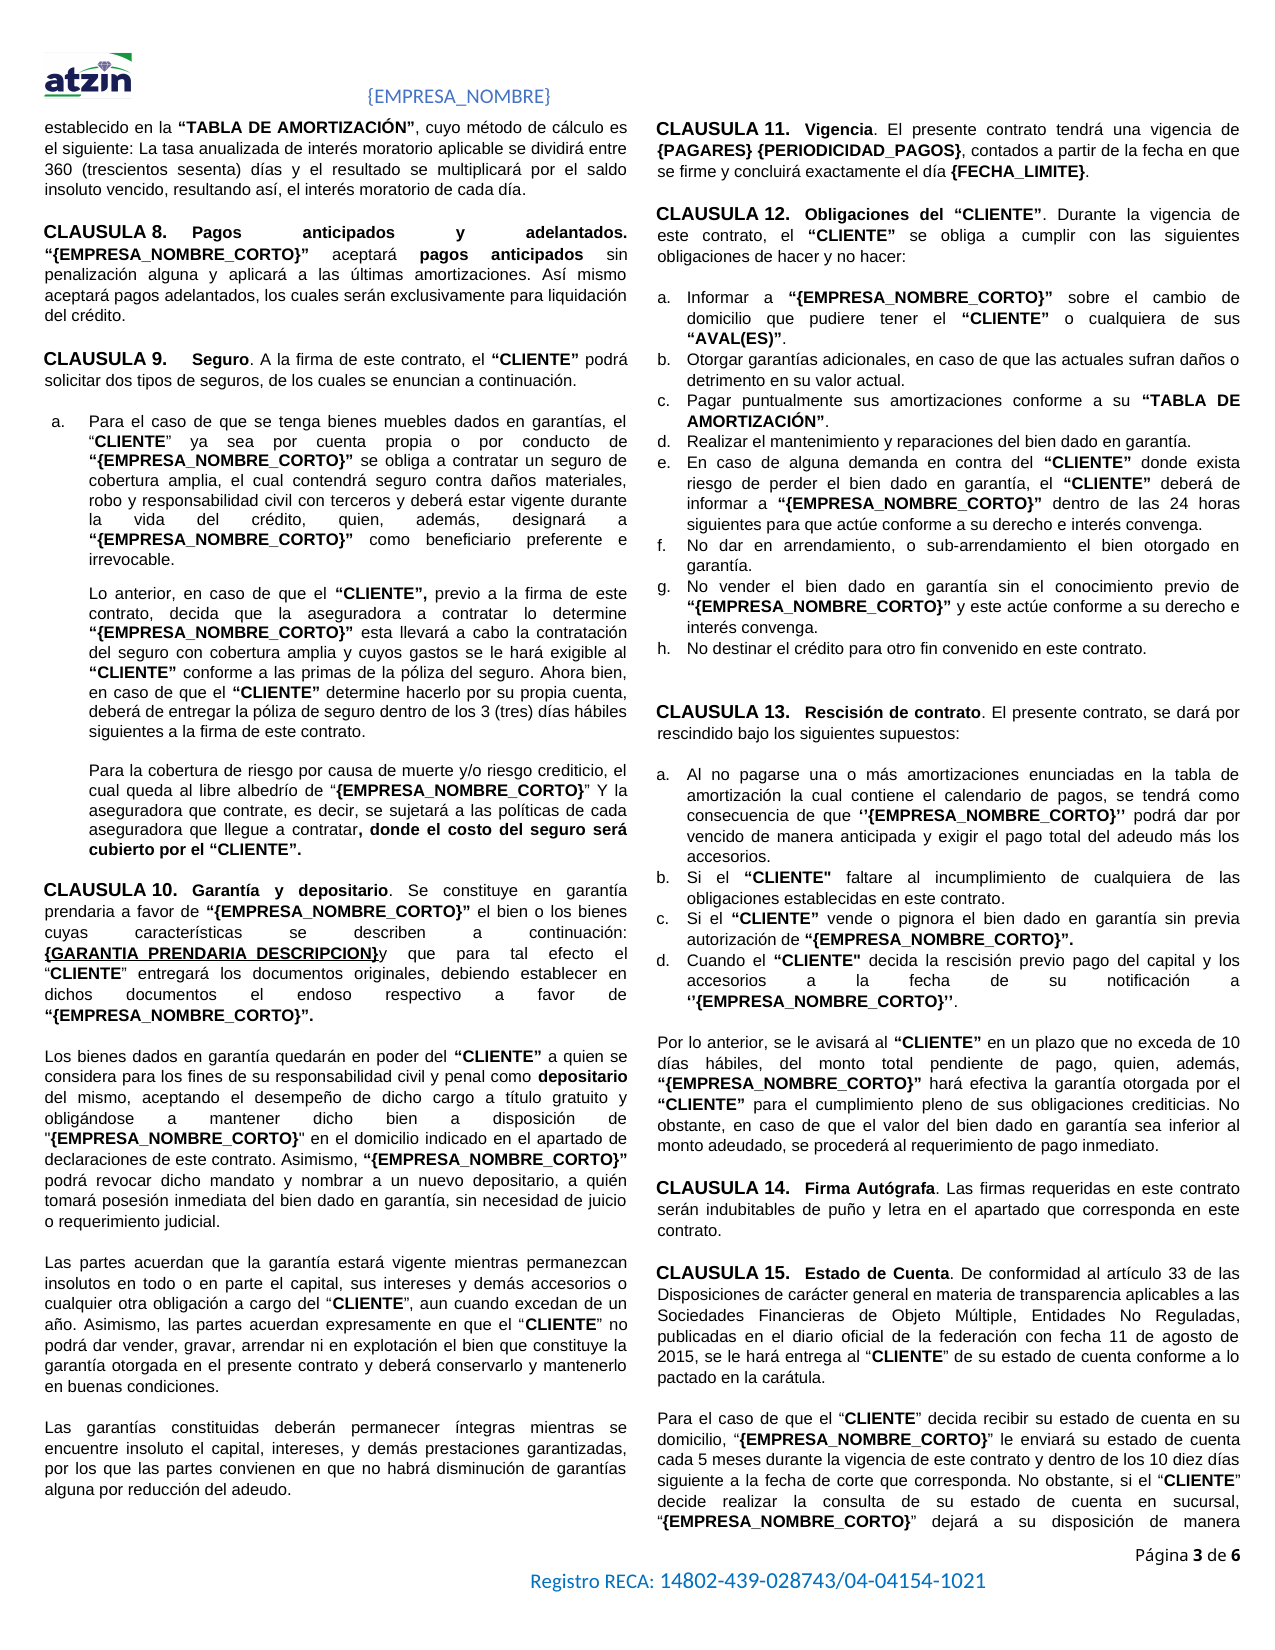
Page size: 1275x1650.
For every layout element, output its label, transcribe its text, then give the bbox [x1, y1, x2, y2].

list Pagos anticipados y adelantados. “{EMPRESA_NOMBRE_CORTO}” aceptará pagos anticipados sin penalización alguna y aplicará a las últimas amortizaciones. Así mismo aceptará pagos adelantados, los cuales serán exclusivamente para liquidación del crédito. [43, 221, 628, 325]
list Pagar puntualmente sus amortizaciones conforme a su “TABLA DE AMORTIZACIÓN”. [657, 391, 1240, 431]
list Obligaciones del “CLIENTE”. Durante la vigencia de este contrato, el “CLIENTE” se obliga a cumplir con las siguientes obligaciones de hacer y no hacer: [656, 203, 1240, 266]
list Otorgar garantías adicionales, en caso de que las actuales sufran daños o detrimento en su valor actual. [657, 350, 1240, 389]
list Si el “CLIENTE" faltare al incumplimiento de cualquiera de las obligaciones establecidas en este contrato. [656, 868, 1240, 908]
list Si el “CLIENTE” vende o pignora el bien dado en garantía sin previa autorización de “{EMPRESA_NOMBRE_CORTO}”. [656, 909, 1240, 949]
list No vender el bien dado en garantía sin el conocimiento previo de “{EMPRESA_NOMBRE_CORTO}” y este actúe conforme a su derecho e interés convenga. [657, 577, 1240, 637]
list Rescisión de contrato. El presente contrato, se dará por rescindido bajo los siguientes supuestos: [656, 700, 1240, 743]
list Garantía y depositario. Se constituye en garantía prendaria a favor de “{EMPRESA_NOMBRE_CORTO}” el bien o los bienes cuyas características se describen a continuación: {GARANTIA_PRENDARIA_DESCRIPCION}y que para tal efecto el “CLIENTE” entregará los documentos originales, debiendo establecer en dichos documentos el endoso respectivo a favor de “{EMPRESA_NOMBRE_CORTO}”. [43, 879, 628, 1024]
picture [44, 47, 132, 104]
list Cuando el “CLIENTE" decida la rescisión previo pago del capital y los accesorios a la fecha de su notificación a ‘’{EMPRESA_NOMBRE_CORTO}’’. [656, 950, 1240, 1011]
list Estado de Cuenta. De conformidad al artículo 33 de las Disposiciones de carácter general en materia de transparencia aplicables a las Sociedades Financieras de Objeto Múltiple, Entidades No Reguladas, publicadas en el diario oficial de la federación con fecha 11 de agosto de 2015, se le hará entrega al “CLIENTE” de su estado de cuenta conforme a lo pactado en la carátula. [656, 1262, 1240, 1387]
text Lo anterior, en caso de que el “CLIENTE”, previo a la firma de este contrato, decida que la aseguradora a contratar lo determine “{EMPRESA_NOMBRE_CORTO}” esta llevará a cabo la contratación del seguro con cobertura amplia y cuyos gastos se le hará exigible al “CLIENTE” conforme a las primas de la póliza del seguro. Ahora bien, en caso de que el “CLIENTE” determine hacerlo por su propia cuenta, deberá de entregar la póliza de seguro dentro de los 3 (tres) días hábiles siguientes a la firma de este contrato. [89, 584, 628, 741]
text Las garantías constituidas deberán permanecer íntegras mientras se encuentre insoluto el capital, intereses, y demás prestaciones garantizadas, por los que las partes convienen en que no habrá disminución de garantías alguna por reducción del adeudo. [44, 1418, 628, 1499]
list Informar a “{EMPRESA_NOMBRE_CORTO}” sobre el cambio de domicilio que pudiere tener el “CLIENTE” o cualquiera de sus “AVAL(ES)”. [657, 288, 1240, 348]
list En caso de alguna demanda en contra del “CLIENTE” donde exista riesgo de perder el bien dado en garantía, el “CLIENTE” deberá de informar a “{EMPRESA_NOMBRE_CORTO}” dentro de las 24 horas siguientes para que actúe conforme a su derecho e interés convenga. [657, 453, 1240, 534]
list Realizar el mantenimiento y reparaciones del bien dado en garantía. [657, 432, 1240, 451]
list No destinar el crédito para otro fin convenido en este contrato. [657, 638, 1240, 658]
list Al no pagarse una o más amortizaciones enunciadas en la tabla de amortización la cual contiene el calendario de pagos, se tendrá como consecuencia de que ‘’{EMPRESA_NOMBRE_CORTO}’’ podrá dar por vencido de manera anticipada y exigir el pago total del adeudo más los accesorios. [656, 765, 1240, 866]
list Firma Autógrafa. Las firmas requeridas en este contrato serán indubitables de puño y letra en el apartado que corresponda en este contrato. [656, 1177, 1240, 1240]
list No dar en arrendamiento, o sub-arrendamiento el bien otorgado en garantía. [657, 535, 1240, 575]
text Los bienes dados en garantía quedarán en poder del “CLIENTE” a quien se considera para los fines de su responsabilidad civil y penal como depositario del mismo, aceptando el desempeño de dicho cargo a título gratuito y obligándose a mantener dicho bien a disposición de "{EMPRESA_NOMBRE_CORTO}" en el domicilio indicado en el apartado de declaraciones de este contrato. Asimismo, “{EMPRESA_NOMBRE_CORTO}” podrá revocar dicho mandato y nombrar a un nuevo depositario, a quién tomará posesión inmediata del bien dado en garantía, sin necesidad de juicio o requerimiento judicial. [44, 1047, 628, 1231]
list Seguro. A la firma de este contrato, el “CLIENTE” podrá solicitar dos tipos de seguros, de los cuales se enuncian a continuación. [43, 347, 628, 389]
text Por lo anterior, se le avisará al “CLIENTE” en un plazo que no exceda de 10 días hábiles, del monto total pendiente de pago, quien, además, “{EMPRESA_NOMBRE_CORTO}” hará efectiva la garantía otorgada por el “CLIENTE” para el cumplimiento pleno de sus obligaciones crediticias. No obstante, en caso de que el valor del bien dado en garantía sea inferior al monto adeudado, se procederá al requerimiento de pago inmediato. [657, 1033, 1240, 1155]
text Las partes acuerdan que la garantía estará vigente mientras permanezcan insolutos en todo o en parte el capital, sus intereses y demás accesorios o cualquier otra obligación a cargo del “CLIENTE”, aun cuando excedan de un año. Asimismo, las partes acuerdan expresamente en que el “CLIENTE” no podrá dar vender, gravar, arrendar ni en explotación el bien que constituye la garantía otorgada en el presente contrato y deberá conservarlo y mantenerlo en buenas condiciones. [44, 1253, 628, 1396]
text Para la cobertura de riesgo por causa de muerte y/o riesgo crediticio, el cual queda al libre albedrío de “{EMPRESA_NOMBRE_CORTO}” Y la aseguradora que contrate, es decir, se sujetará a las políticas de cada aseguradora que llegue a contratar, donde el costo del seguro será cubierto por el “CLIENTE”. [89, 761, 628, 859]
list Vigencia. El presente contrato tendrá una vigencia de {PAGARES} {PERIODICIDAD_PAGOS}, contados a partir de la fecha en que se firme y concluirá exactamente el día {FECHA_LIMITE}. [656, 118, 1240, 181]
list Para el caso de que se tenga bienes muebles dados en garantías, el “CLIENTE” ya sea por cuenta propia o por conducto de “{EMPRESA_NOMBRE_CORTO}” se obliga a contratar un seguro de cobertura amplia, el cual contendrá seguro contra daños materiales, robo y responsabilidad civil con terceros y deberá estar vigente durante la vida del crédito, quien, además, designará a “{EMPRESA_NOMBRE_CORTO}” como beneficiario preferente e irrevocable. [51, 412, 628, 569]
